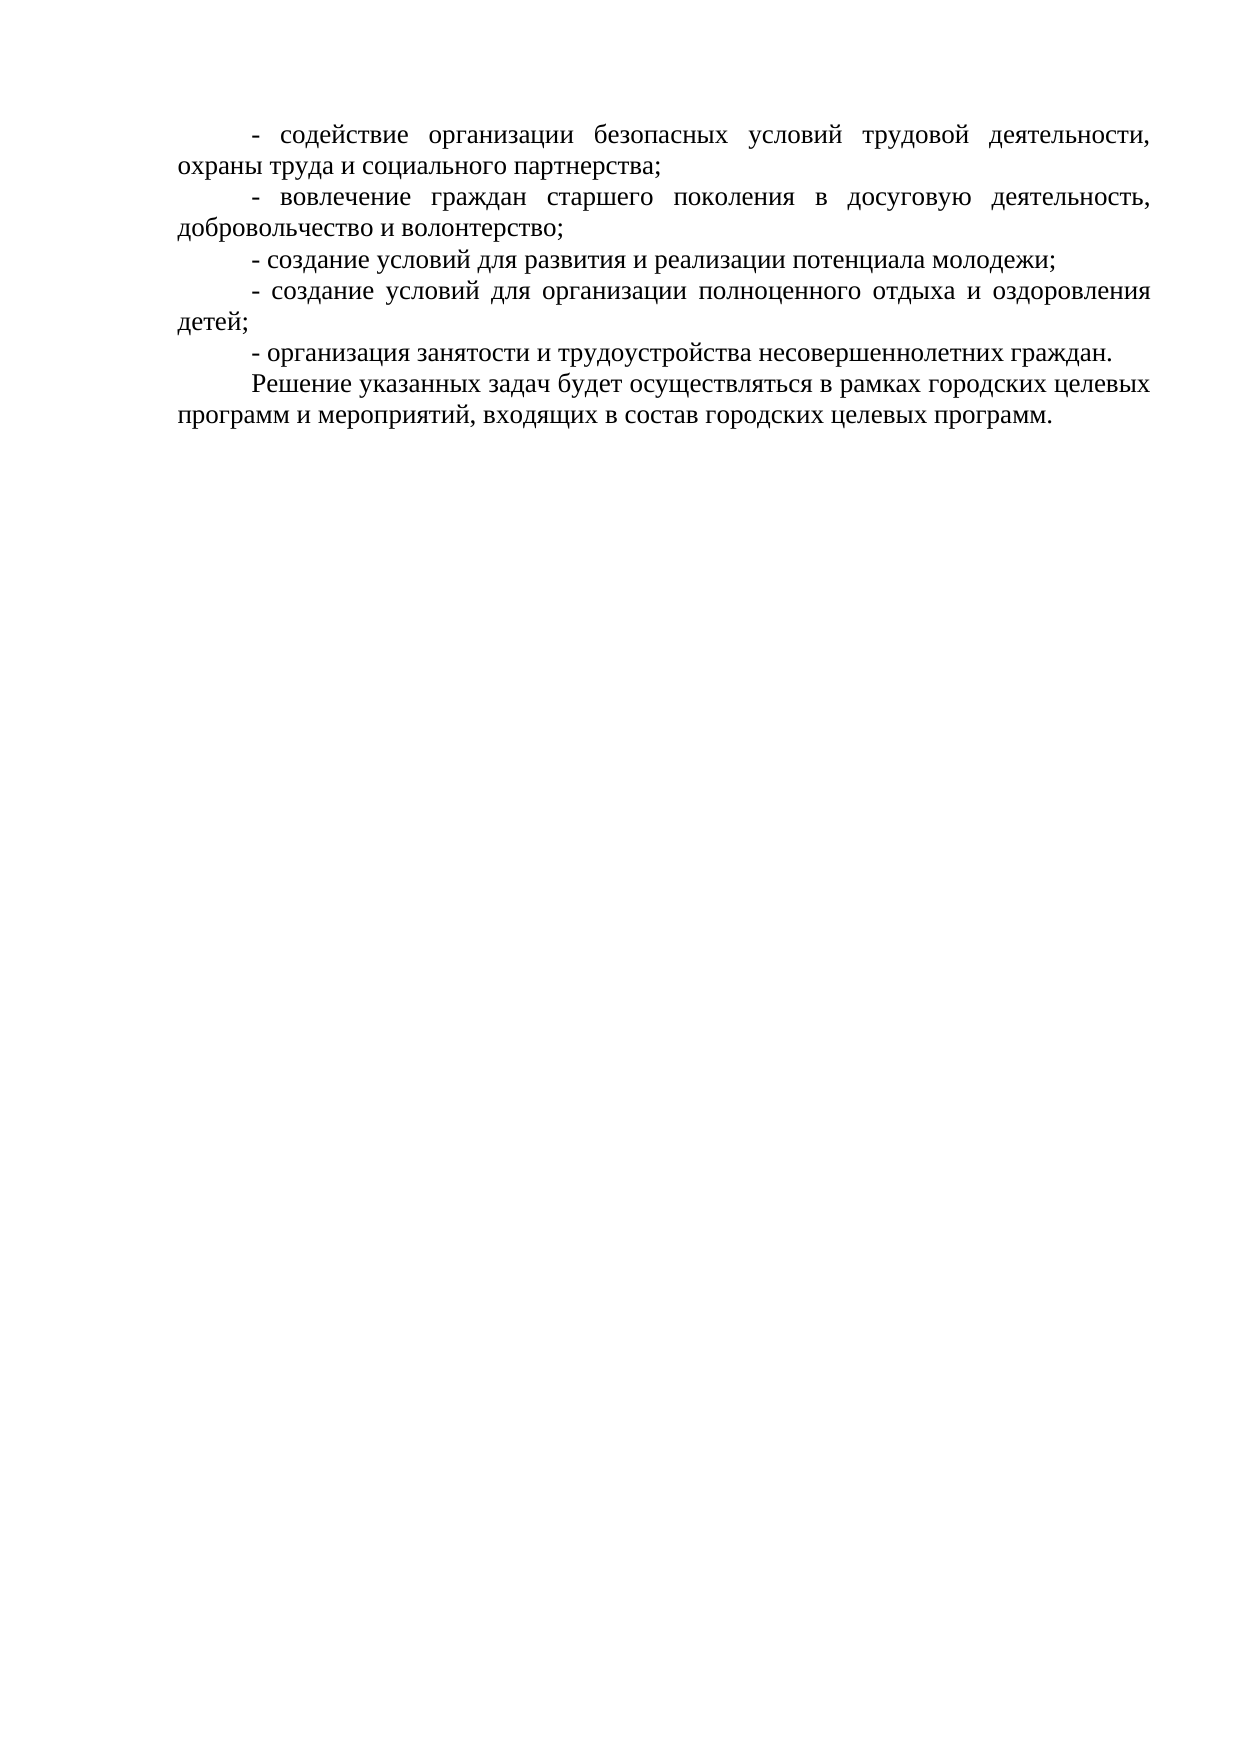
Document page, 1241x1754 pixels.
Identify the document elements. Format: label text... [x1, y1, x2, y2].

text - вовлечение граждан старшего поколения в досуговую деятельность, добровольчество и волонтерство; [177, 180, 1152, 243]
text - создание условий для организации полноценного отдыха и оздоровления детей; [177, 274, 1152, 336]
text Решение указанных задач будет осуществляться в рамках городских целевых программ и мероприятий, входящих в состав городских целевых программ. [177, 367, 1152, 429]
text - организация занятости и трудоустройства несовершеннолетних граждан. [177, 336, 1152, 367]
text - содействие организации безопасных условий трудовой деятельности, охраны труда и социального партнерства; [177, 118, 1152, 180]
text - создание условий для развития и реализации потенциала молодежи; [177, 243, 1152, 274]
